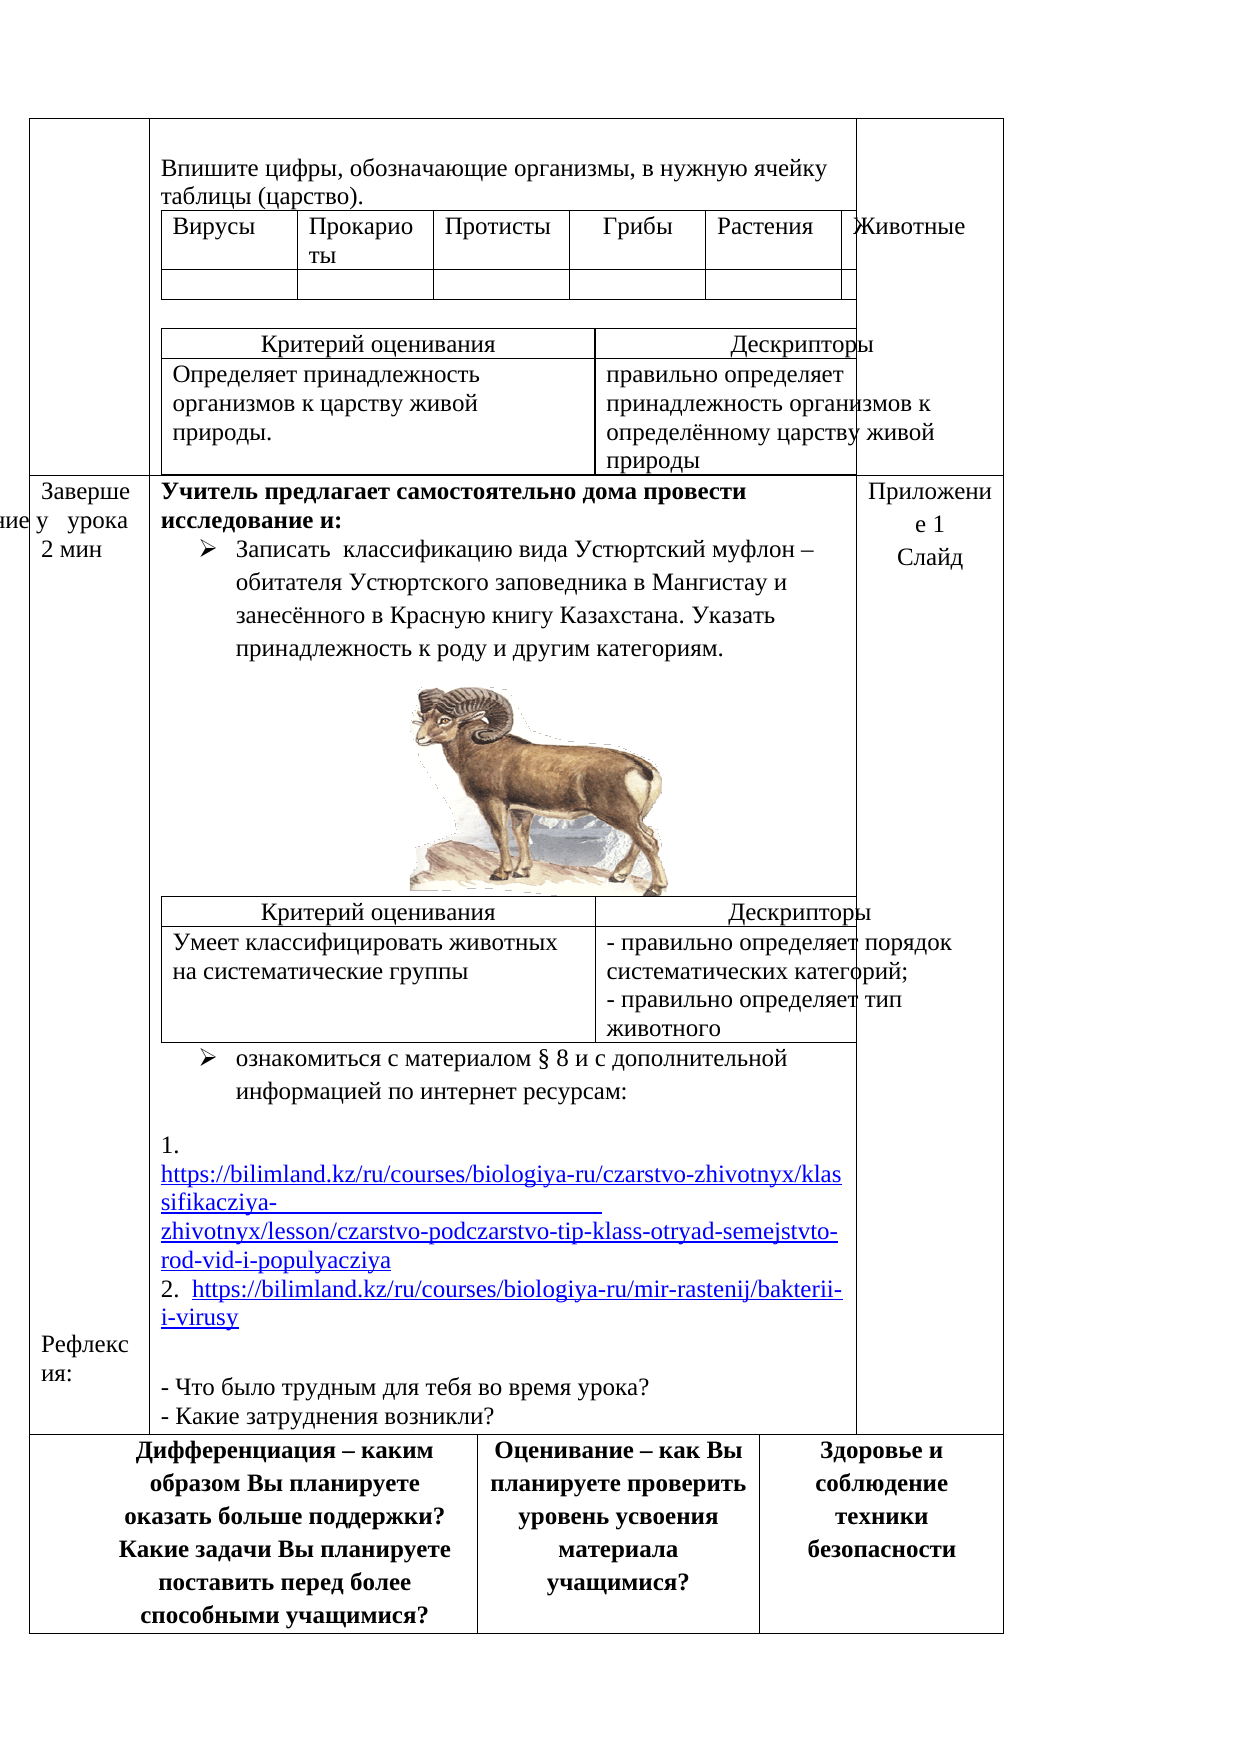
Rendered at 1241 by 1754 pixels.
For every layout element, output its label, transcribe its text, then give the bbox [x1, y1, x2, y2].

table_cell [857, 119, 1003, 475]
picture [409, 686, 671, 896]
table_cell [478, 1435, 759, 1633]
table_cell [150, 119, 856, 475]
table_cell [760, 1435, 1003, 1633]
table_cell Учитель предлагает самостоятельно дома провести исследование и: Записать классификацию вида Устюртский муфлон – обитателя Устюртского заповедника в Мангистау и занесённого в Красную книгу Казахстана. Указать принадлежность к роду и другим категориям. ознакомиться с материалом § 8 и с дополнительной информацией по интернет ресурсам: 1. https://bilimland.kz/ru/courses/biologiya-ru/czarstvo-zhivotnyx/klassifikacziya- zhivotnyx/lesson/czarstvo-podczarstvo-tip-klass-otryad-semejstvto-rod-vid-i-populyacziya 2. https://bilimland.kz/ru/courses/biologiya-ru/mir-rastenij/bakterii-i-virusy - Что было трудным для тебя во время урока? - Какие затруднения возникли? [150, 476, 856, 1434]
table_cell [30, 119, 149, 475]
table_cell Приложение 1 Слайд [857, 476, 1003, 1434]
table_cell Завершение у урока 2 мин Рефлексия: [30, 476, 149, 1434]
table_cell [30, 1435, 477, 1633]
